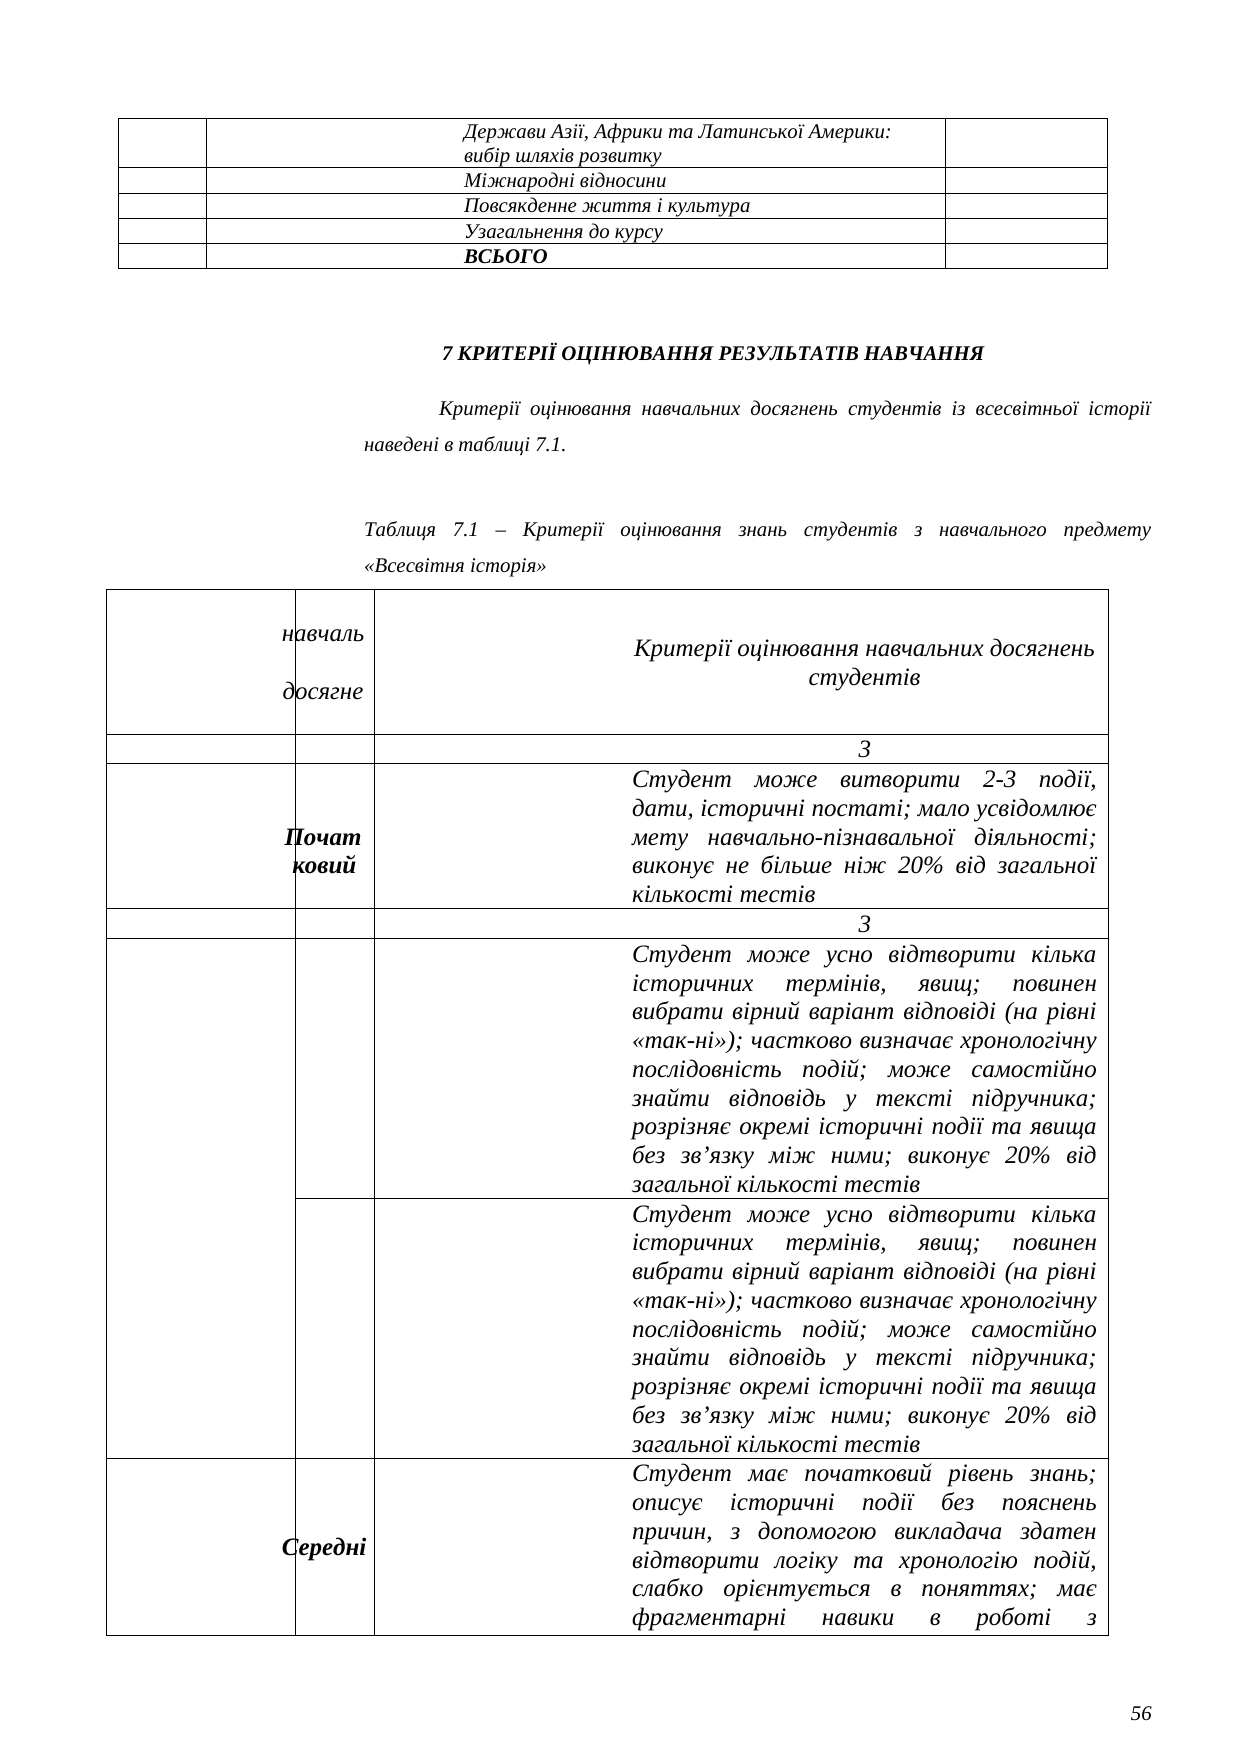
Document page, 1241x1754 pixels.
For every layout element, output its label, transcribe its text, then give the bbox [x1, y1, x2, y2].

table_cell Узагальнення до курсу [207, 219, 945, 243]
table_cell Повсякденне життя і культура [207, 194, 945, 217]
text 7 КРИТЕРІЇ ОЦІНЮВАННЯ РЕЗУЛЬТАТІВ НАВЧАННЯ [364, 341, 1152, 365]
table_cell Міжнародні відносини [207, 168, 945, 192]
text Критерії оцінювання навчальних досягнень студентів із всесвітньої історії наведені в таблиці 7.1. [364, 396, 1152, 456]
table_cell 30 [946, 244, 1107, 268]
table_cell 12 [119, 119, 206, 167]
table_cell 2 [296, 939, 374, 1198]
table_cell [107, 939, 295, 1457]
table_cell Студент може усно відтворити кілька історичних термінів, явищ; повинен вибрати вірний варіант відповіді (на рівні «так-ні»); частково визначає хронологічну послідовність подій; може самостійно знайти відповідь у тексті підручника; розрізняє окремі історичні події та явища без зв’язку між ними; виконує 20% від загальної кількості тестів [375, 939, 1108, 1198]
table_cell 3 [375, 909, 1108, 938]
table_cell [375, 1459, 1108, 1635]
table_cell Студент може усно відтворити кілька історичних термінів, явищ; повинен вибрати вірний варіант відповіді (на рівні «так-ні»); частково визначає хронологічну послідовність подій; може самостійно знайти відповідь у тексті підручника; розрізняє окремі історичні події та явища без зв’язку між ними; виконує 20% від загальної кількості тестів [375, 1199, 1108, 1457]
table_cell 2 [946, 194, 1107, 217]
table_cell 15 [119, 219, 206, 243]
table_cell 1 [107, 909, 295, 938]
table_header Рівні навчальних досягнень [107, 590, 295, 733]
table_cell Студент може витворити 2-3 події, дати, історичні постаті; мало усвідомлює мету навчально-пізнавальної діяльності; виконує не більше ніж 20% від загальної кількості тестів [375, 764, 1108, 908]
table_header Критерії оцінювання навчальних досягнень студентів [375, 590, 1108, 733]
table_cell І. Початковий [107, 764, 295, 908]
text Таблиця 7.1 – Критерії оцінювання знань студентів з навчального предмету «Всесвітня історія» [364, 517, 1152, 577]
table_cell Держави Азії, Африки та Латинської Америки: вибір шляхів розвитку [207, 119, 945, 167]
table_cell 1 [107, 735, 295, 763]
table_cell 2 [946, 119, 1107, 167]
table_cell 14 [119, 194, 206, 217]
table_cell [119, 244, 206, 268]
table_cell ВСЬОГО [207, 244, 945, 268]
table_cell ІІ Середній [107, 1459, 295, 1635]
table_cell 2 [946, 219, 1107, 243]
table_cell 3 [296, 1199, 374, 1457]
table_header Бали [296, 590, 374, 733]
table_cell 13 [119, 168, 206, 192]
table_cell 4 [296, 1459, 374, 1635]
table_cell 2 [296, 735, 374, 763]
table_cell 1 [296, 764, 374, 908]
table_cell 2 [296, 909, 374, 938]
table_cell 3 [375, 735, 1108, 763]
table_cell 2 [946, 168, 1107, 192]
